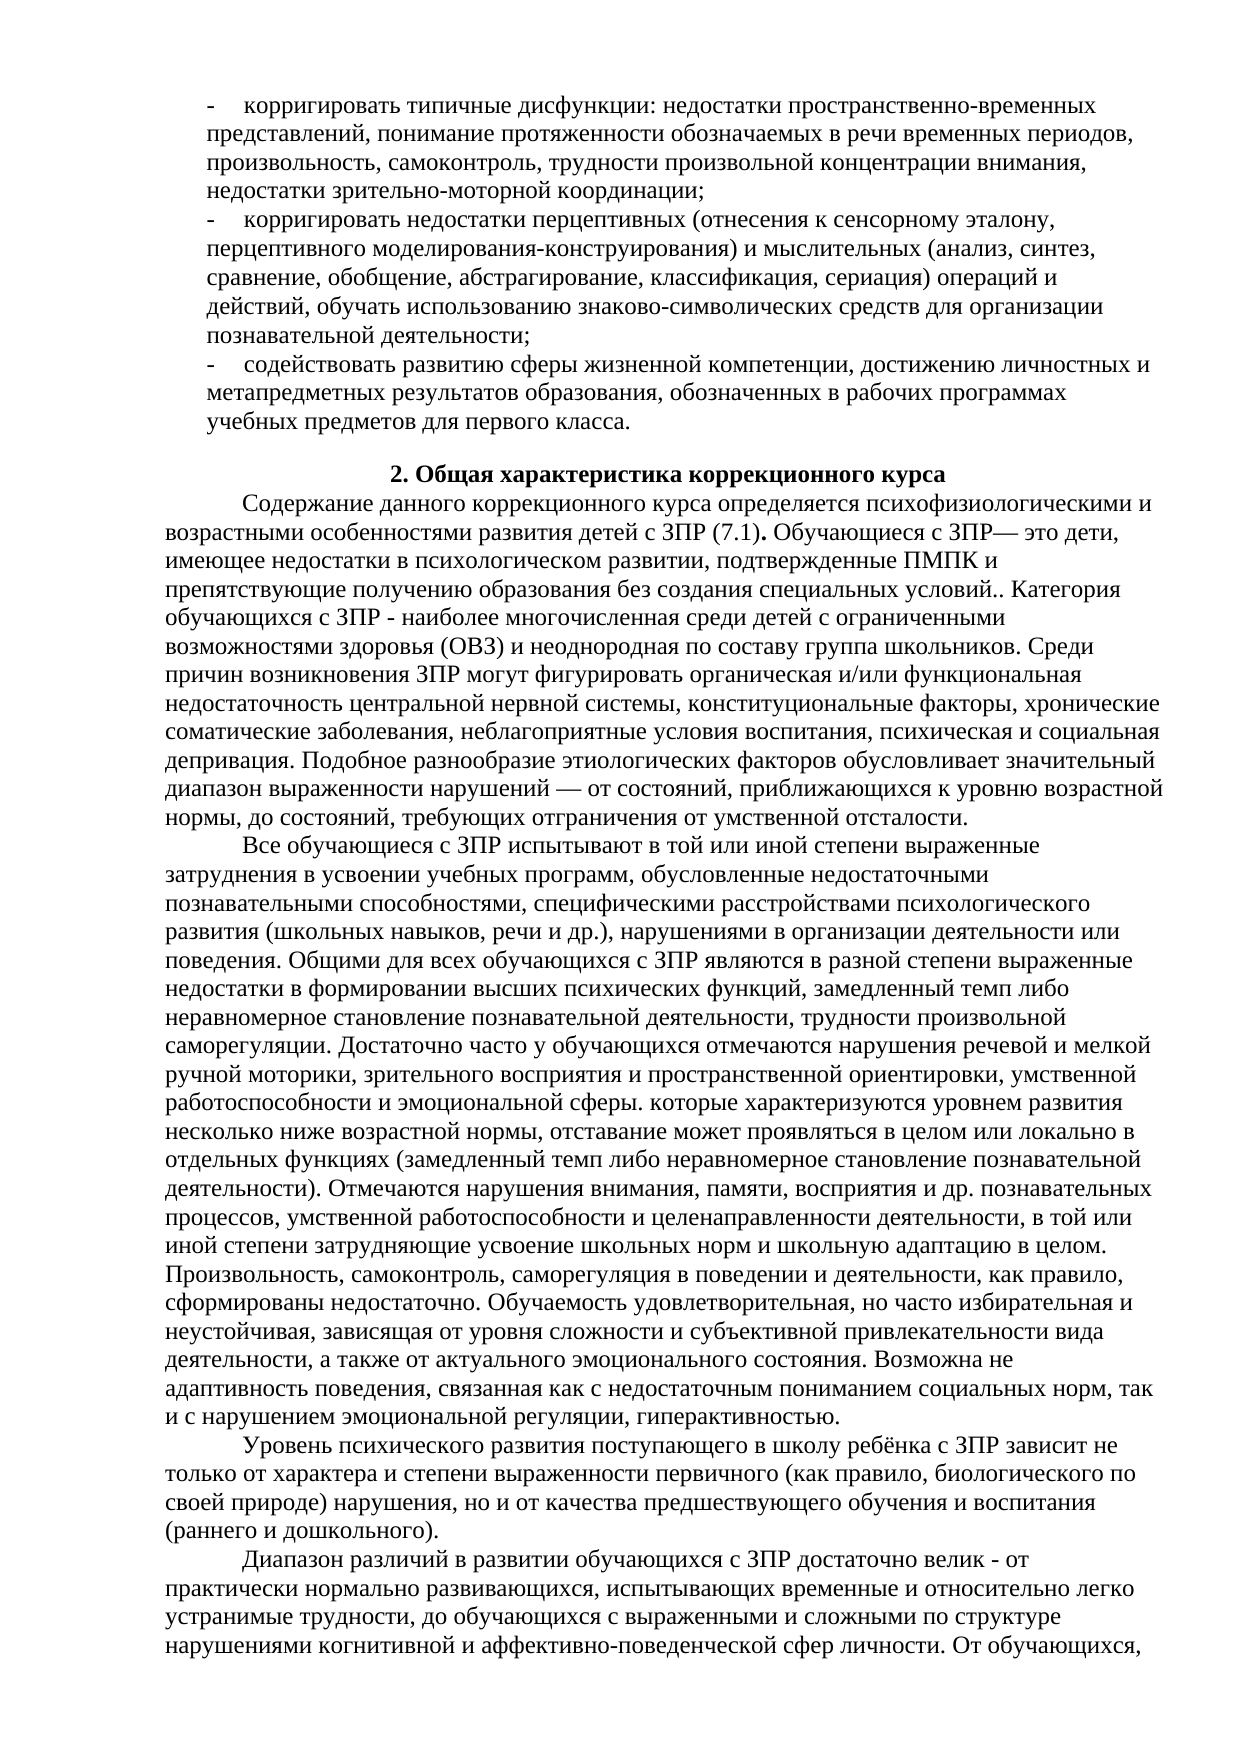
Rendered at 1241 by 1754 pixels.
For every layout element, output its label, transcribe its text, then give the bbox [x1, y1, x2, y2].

list корригировать типичные дисфункции: недостатки пространственно-временных представлений, понимание протяженности обозначаемых в речи временных периодов, произвольность, самоконтроль, трудности произвольной концентрации внимания, недостатки зрительно-моторной координации; [206, 91, 1164, 205]
text Уровень психического развития поступающего в школу ребёнка с ЗПР зависит не только от характера и степени выраженности первичного (как правило, биологического по своей природе) нарушения, но и от качества предшествующего обучения и воспитания (раннего и дошкольного). [165, 1431, 1164, 1545]
text 2. Общая характеристика коррекционного курса [390, 460, 1164, 489]
list корригировать недостатки перцептивных (отнесения к сенсорному эталону, перцептивного моделирования-конструирования) и мыслительных (анализ, синтез, сравнение, обобщение, абстрагирование, классификация, сериация) операций и действий, обучать использованию знаково-символических средств для организации познавательной деятельности; [206, 205, 1164, 349]
list содействовать развитию сферы жизненной компетенции, достижению личностных и метапредметных результатов образования, обозначенных в рабочих программах учебных предметов для первого класса. [206, 349, 1164, 435]
text Все обучающиеся с ЗПР испытывают в той или иной степени выраженные затруднения в усвоении учебных программ, обусловленные недостаточными познавательными способностями, специфическими расстройствами психологического развития (школьных навыков, речи и др.), нарушениями в организации деятельности или поведения. Общими для всех обучающихся с ЗПР являются в разной степени выраженные недостатки в формировании высших психических функций, замедленный темп либо неравномерное становление познавательной деятельности, трудности произвольной саморегуляции. Достаточно часто у обучающихся отмечаются нарушения речевой и мелкой ручной моторики, зрительного восприятия и пространственной ориентировки, умственной работоспособности и эмоциональной сферы. которые характеризуются уровнем развития несколько ниже возрастной нормы, отставание может проявляться в целом или локально в отдельных функциях (замедленный темп либо неравномерное становление познавательной деятельности). Отмечаются нарушения внимания, памяти, восприятия и др. познавательных процессов, умственной работоспособности и целенаправленности деятельности, в той или иной степени затрудняющие усвоение школьных норм и школьную адаптацию в целом. Произвольность, самоконтроль, саморегуляция в поведении и деятельности, как правило, сформированы недостаточно. Обучаемость удовлетворительная, но часто избирательная и неустойчивая, зависящая от уровня сложности и субъективной привлекательности вида деятельности, а также от актуального эмоционального состояния. Возможна не адаптивность поведения, связанная как с недостаточным пониманием социальных норм, так и с нарушением эмоциональной регуляции, гиперактивностью. [165, 831, 1164, 1431]
text Содержание данного коррекционного курса определяется психофизиологическими и возрастными особенностями развития детей с ЗПР (7.1). Обучающиеся с ЗПР— это дети, имеющее недостатки в психологическом развитии, подтвержденные ПМПК и препятствующие получению образования без создания специальных условий.. Категория обучающихся с ЗПР - наиболее многочисленная среди детей с ограниченными возможностями здоровья (ОВЗ) и неоднородная по составу группа школьников. Среди причин возникновения ЗПР могут фигурировать органическая и/или функциональная недостаточность центральной нервной системы, конституциональные факторы, хронические соматические заболевания, неблагоприятные условия воспитания, психическая и социальная депривация. Подобное разнообразие этиологических факторов обусловливает значительный диапазон выраженности нарушений — от состояний, приближающихся к уровню возрастной нормы, до состояний, требующих отграничения от умственной отсталости. [165, 489, 1164, 831]
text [165, 1545, 1164, 1659]
